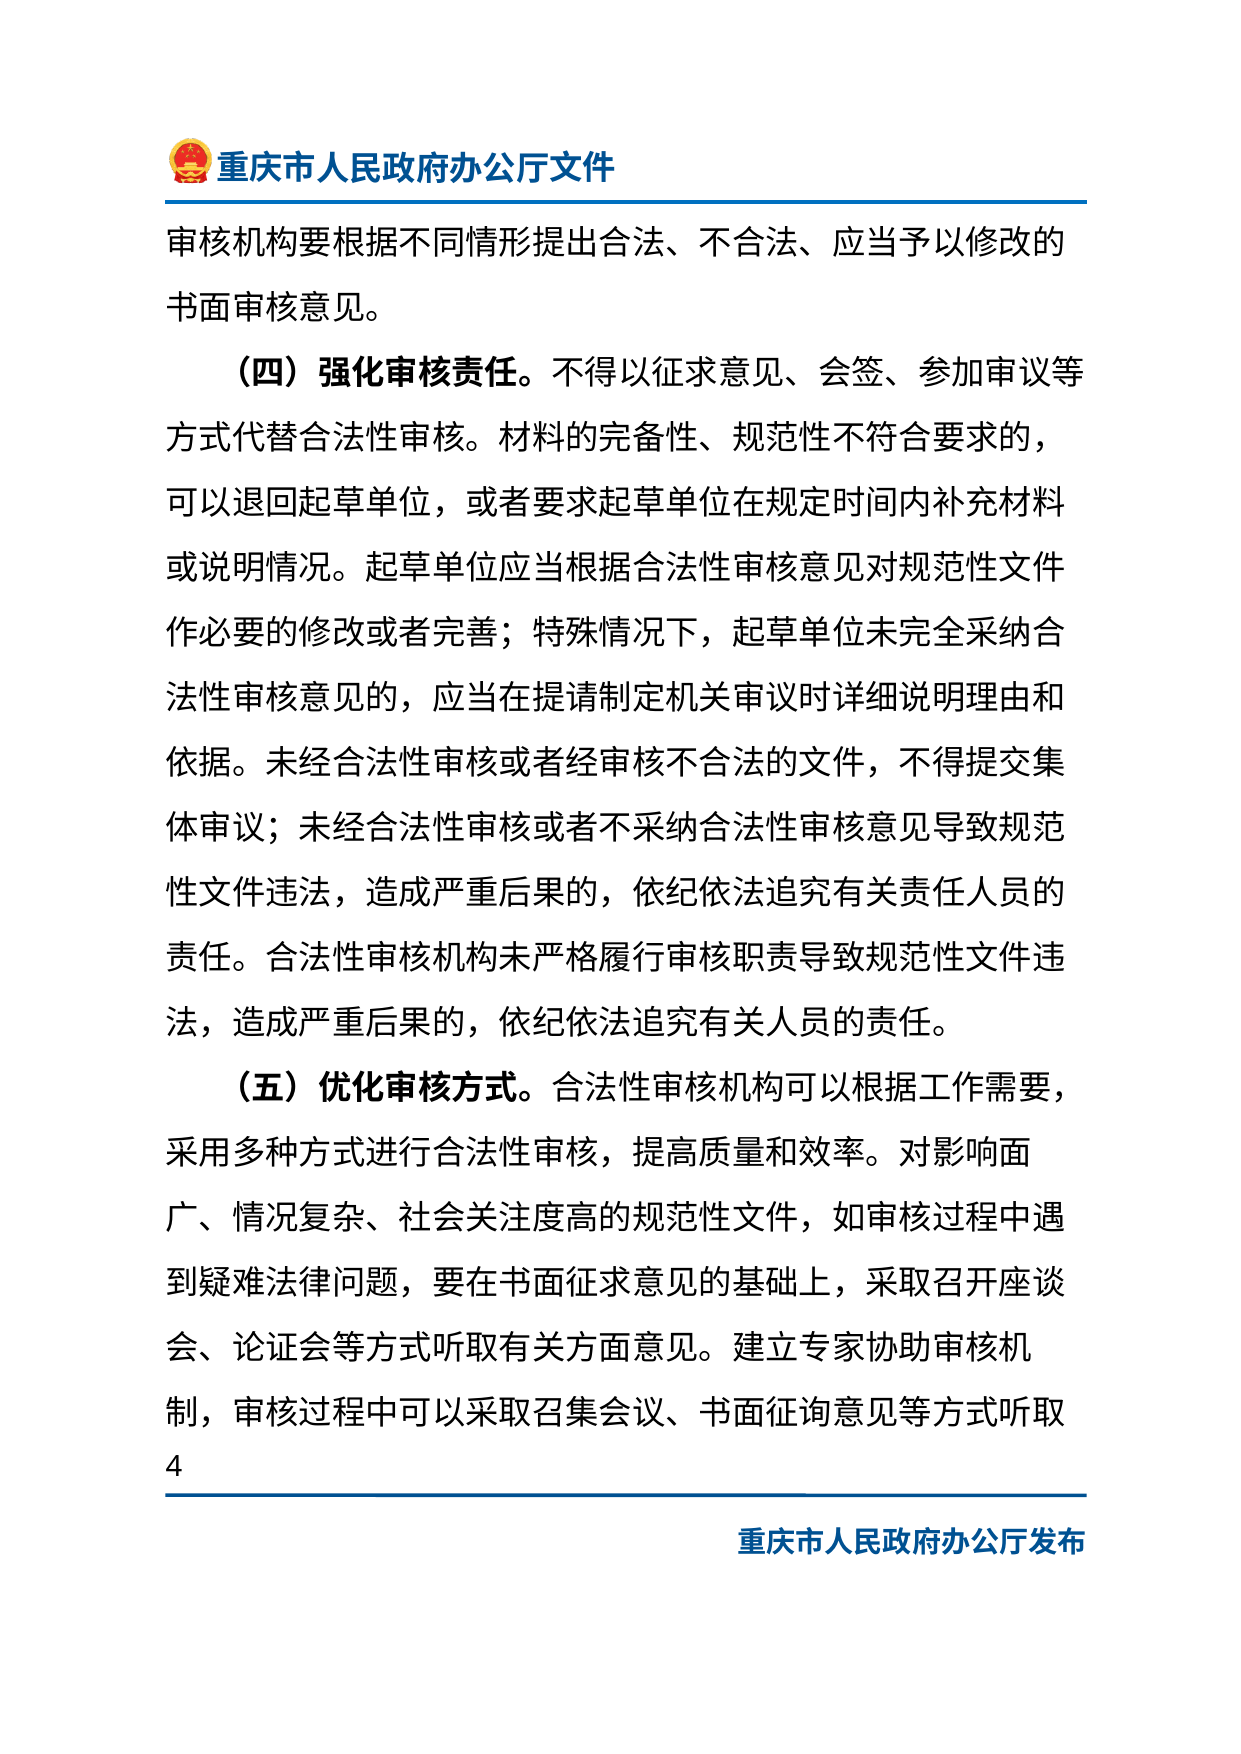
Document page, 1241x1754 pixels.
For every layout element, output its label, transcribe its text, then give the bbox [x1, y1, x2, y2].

picture [165, 136, 216, 187]
text （四）强化审核责任。不得以征求意见、会签、参加审议等方式代替合法性审核。材料的完备性、规范性不符合要求的，可以退回起草单位，或者要求起草单位在规定时间内补充材料或说明情况。起草单位应当根据合法性审核意见对规范性文件作必要的修改或者完善；特殊情况下，起草单位未完全采纳合法性审核意见的，应当在提请制定机关审议时详细说明理由和依据。未经合法性审核或者经审核不合法的文件，不得提交集体审议；未经合法性审核或者不采纳合法性审核意见导致规范性文件违法，造成严重后果的，依纪依法追究有关责任人员的责任。合法性审核机构未严格履行审核职责导致规范性文件违法，造成严重后果的，依纪依法追究有关人员的责任。 [165, 337, 1087, 1052]
